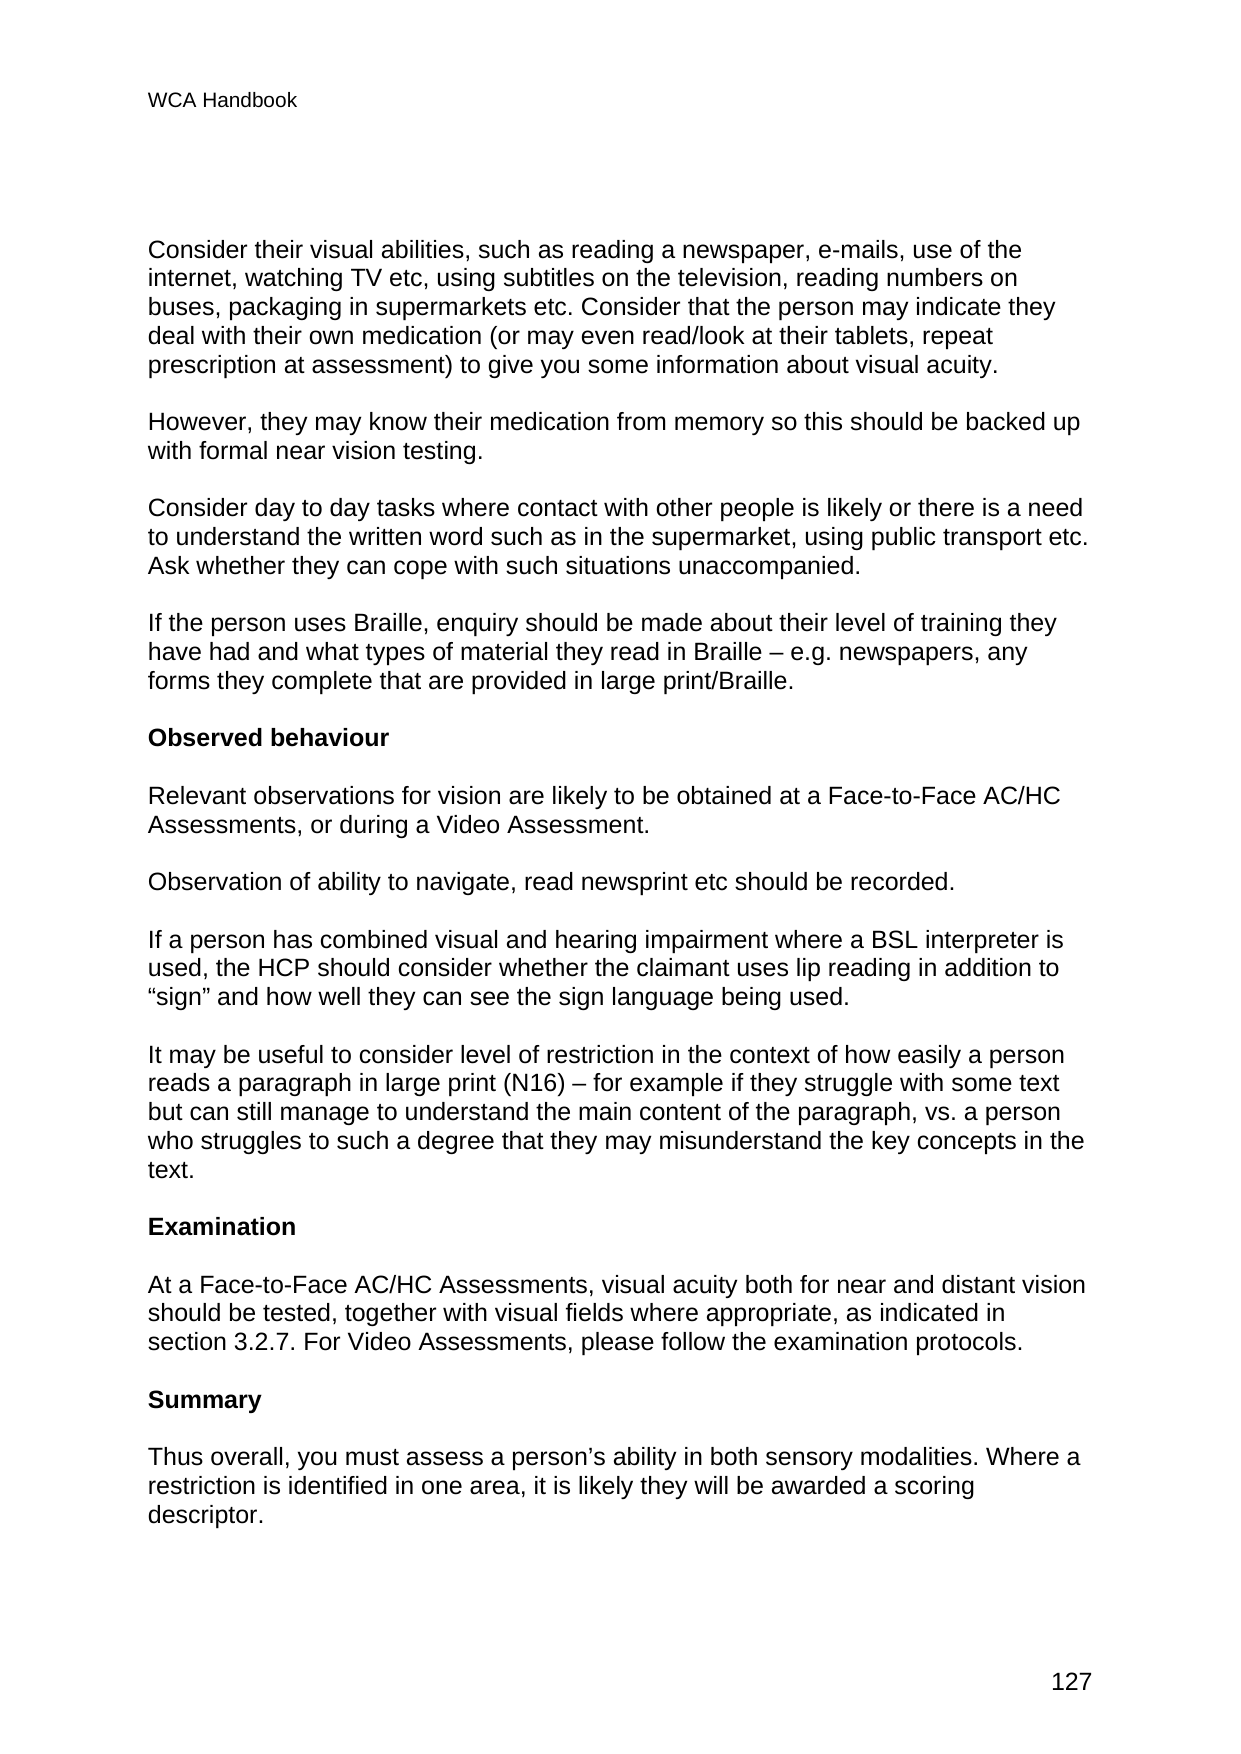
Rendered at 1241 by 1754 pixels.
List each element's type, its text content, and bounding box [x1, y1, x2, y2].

text Summary [148, 1385, 1092, 1413]
text Observation of ability to navigate, read newsprint etc should be recorded. [148, 867, 1092, 896]
text Observed behaviour [148, 723, 1092, 752]
text Examination [148, 1212, 1092, 1241]
text Consider day to day tasks where contact with other people is likely or there is a need to understand the written word such as in the supermarket, using public transport etc. Ask whether they can cope with such situations unaccompanied. [148, 493, 1092, 580]
text However, they may know their medication from memory so this should be backed up with formal near vision testing. [148, 407, 1092, 465]
text At a Face-to-Face AC/HC Assessments, visual acuity both for near and distant vision should be tested, together with visual fields where appropriate, as indicated in section 3.2.7. For Video Assessments, please follow the examination protocols. [148, 1270, 1092, 1356]
text If the person uses Braille, enquiry should be made about their level of training they have had and what types of material they read in Braille – e.g. newspapers, any forms they complete that are provided in large print/Braille. [148, 608, 1092, 695]
text If a person has combined visual and hearing impairment where a BSL interpreter is used, the HCP should consider whether the claimant uses lip reading in addition to “sign” and how well they can see the sign language being used. [148, 925, 1092, 1011]
text Consider their visual abilities, such as reading a newspaper, e-mails, use of the internet, watching TV etc, using subtitles on the television, reading numbers on buses, packaging in supermarkets etc. Consider that the person may indicate they deal with their own medication (or may even read/look at their tablets, repeat prescription at assessment) to give you some information about visual acuity. [148, 235, 1092, 378]
text Thus overall, you must assess a person’s ability in both sensory modalities. Where a restriction is identified in one area, it is likely they will be awarded a scoring descriptor. [148, 1442, 1092, 1528]
text Relevant observations for vision are likely to be obtained at a Face-to-Face AC/HC Assessments, or during a Video Assessment. [148, 781, 1092, 838]
text It may be useful to consider level of restriction in the context of how easily a person reads a paragraph in large print (N16) – for example if they struggle with some text but can still manage to understand the main content of the paragraph, vs. a person who struggles to such a degree that they may misunderstand the key concepts in the text. [148, 1040, 1092, 1183]
